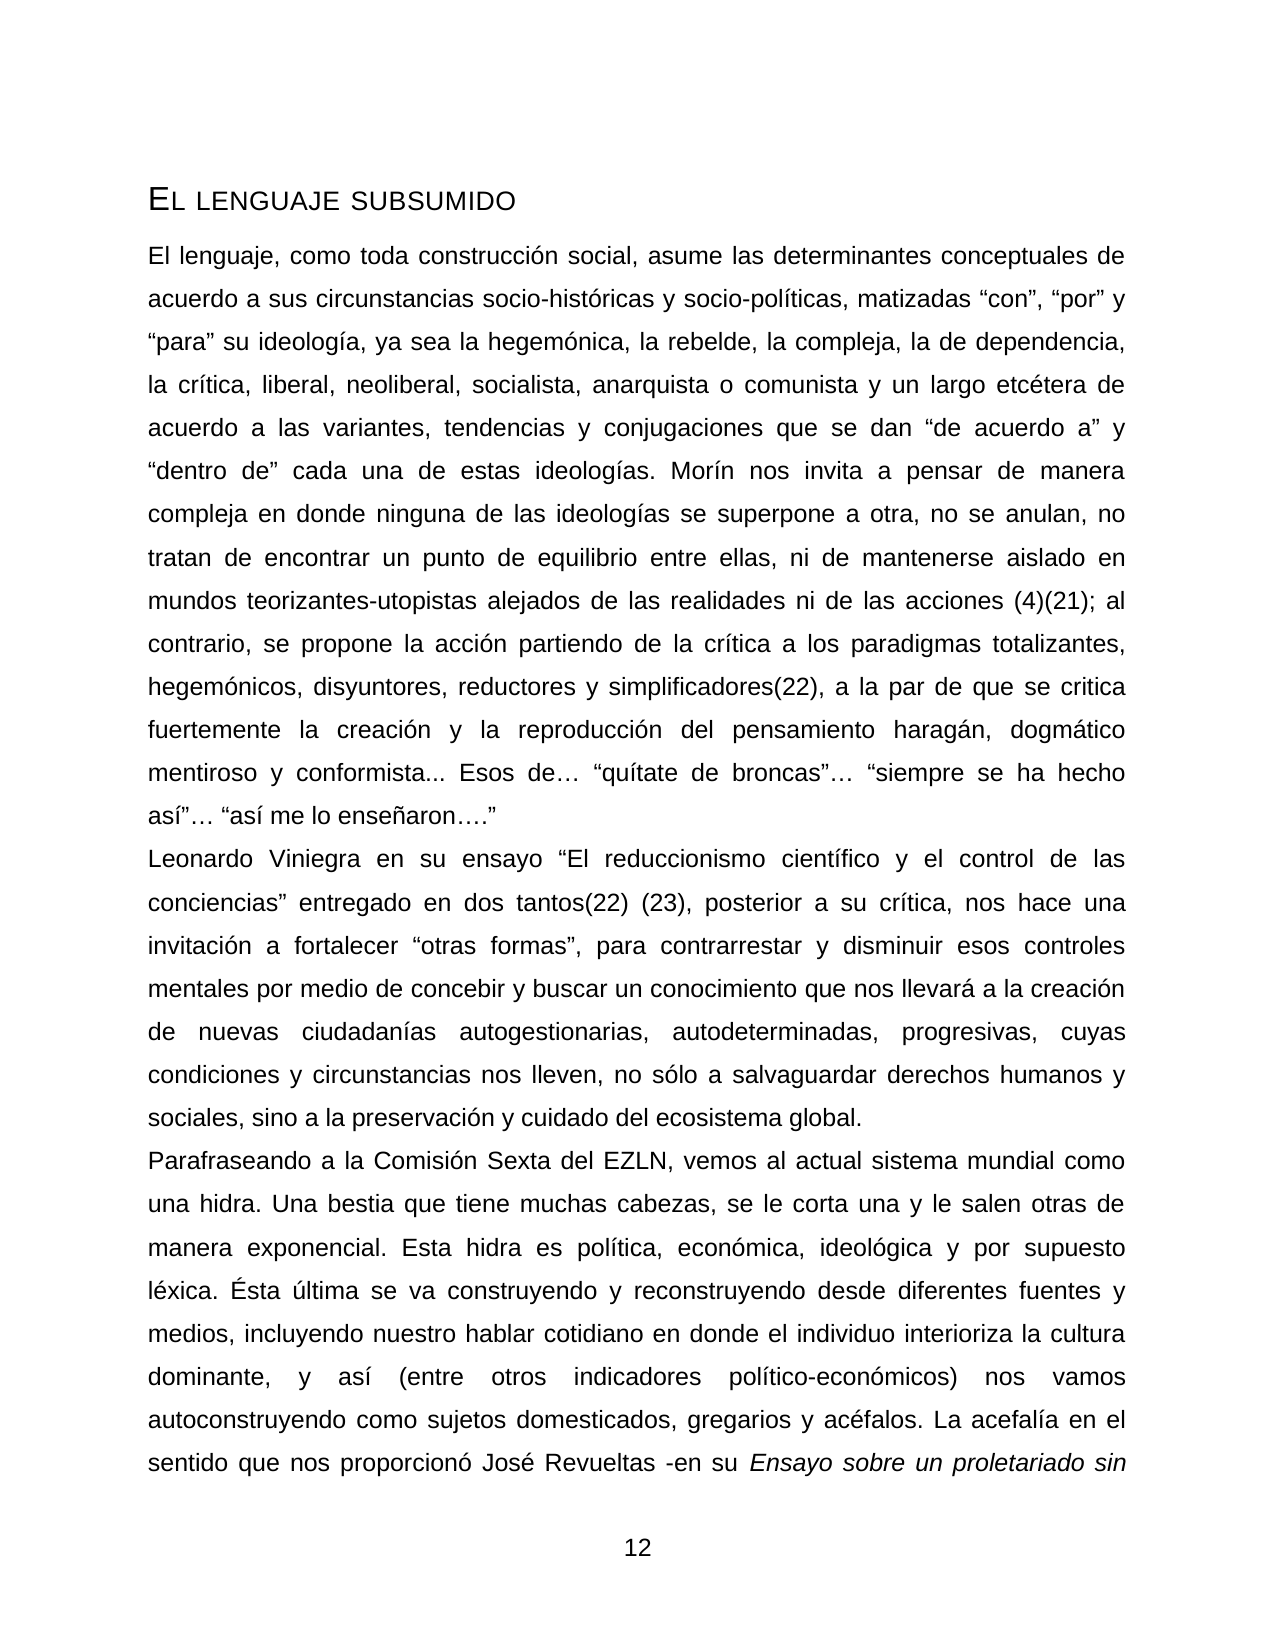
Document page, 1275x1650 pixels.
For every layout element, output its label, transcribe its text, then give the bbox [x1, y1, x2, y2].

text Leonardo Viniegra en su ensayo “El reduccionismo científico y el control de las conciencias” entregado en dos tantos(22) (23), posterior a su crítica, nos hace una invitación a fortalecer “otras formas”, para contrarrestar y disminuir esos controles mentales por medio de concebir y buscar un conocimiento que nos llevará a la creación de nuevas ciudadanías autogestionarias, autodeterminadas, progresivas, cuyas condiciones y circunstancias nos lleven, no sólo a salvaguardar derechos humanos y sociales, sino a la preservación y cuidado del ecosistema global. [148, 844, 1127, 1132]
text El lenguaje, como toda construcción social, asume las determinantes conceptuales de acuerdo a sus circunstancias socio-históricas y socio-políticas, matizadas “con”, “por” y “para” su ideología, ya sea la hegemónica, la rebelde, la compleja, la de dependencia, la crítica, liberal, neoliberal, socialista, anarquista o comunista y un largo etcétera de acuerdo a las variantes, tendencias y conjugaciones que se dan “de acuerdo a” y “dentro de” cada una de estas ideologías. Morín nos invita a pensar de manera compleja en donde ninguna de las ideologías se superpone a otra, no se anulan, no tratan de encontrar un punto de equilibrio entre ellas, ni de mantenerse aislado en mundos teorizantes-utopistas alejados de las realidades ni de las acciones (4)(21); al contrario, se propone la acción partiendo de la crítica a los paradigmas totalizantes, hegemónicos, disyuntores, reductores y simplificadores(22), a la par de que se critica fuertemente la creación y la reproducción del pensamiento haragán, dogmático mentiroso y conformista... Esos de… “quítate de broncas”… “siempre se ha hecho así”… “así me lo enseñaron….” [148, 241, 1127, 830]
subtitle El lenguaje subsumido [148, 179, 1127, 217]
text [148, 1146, 1127, 1477]
